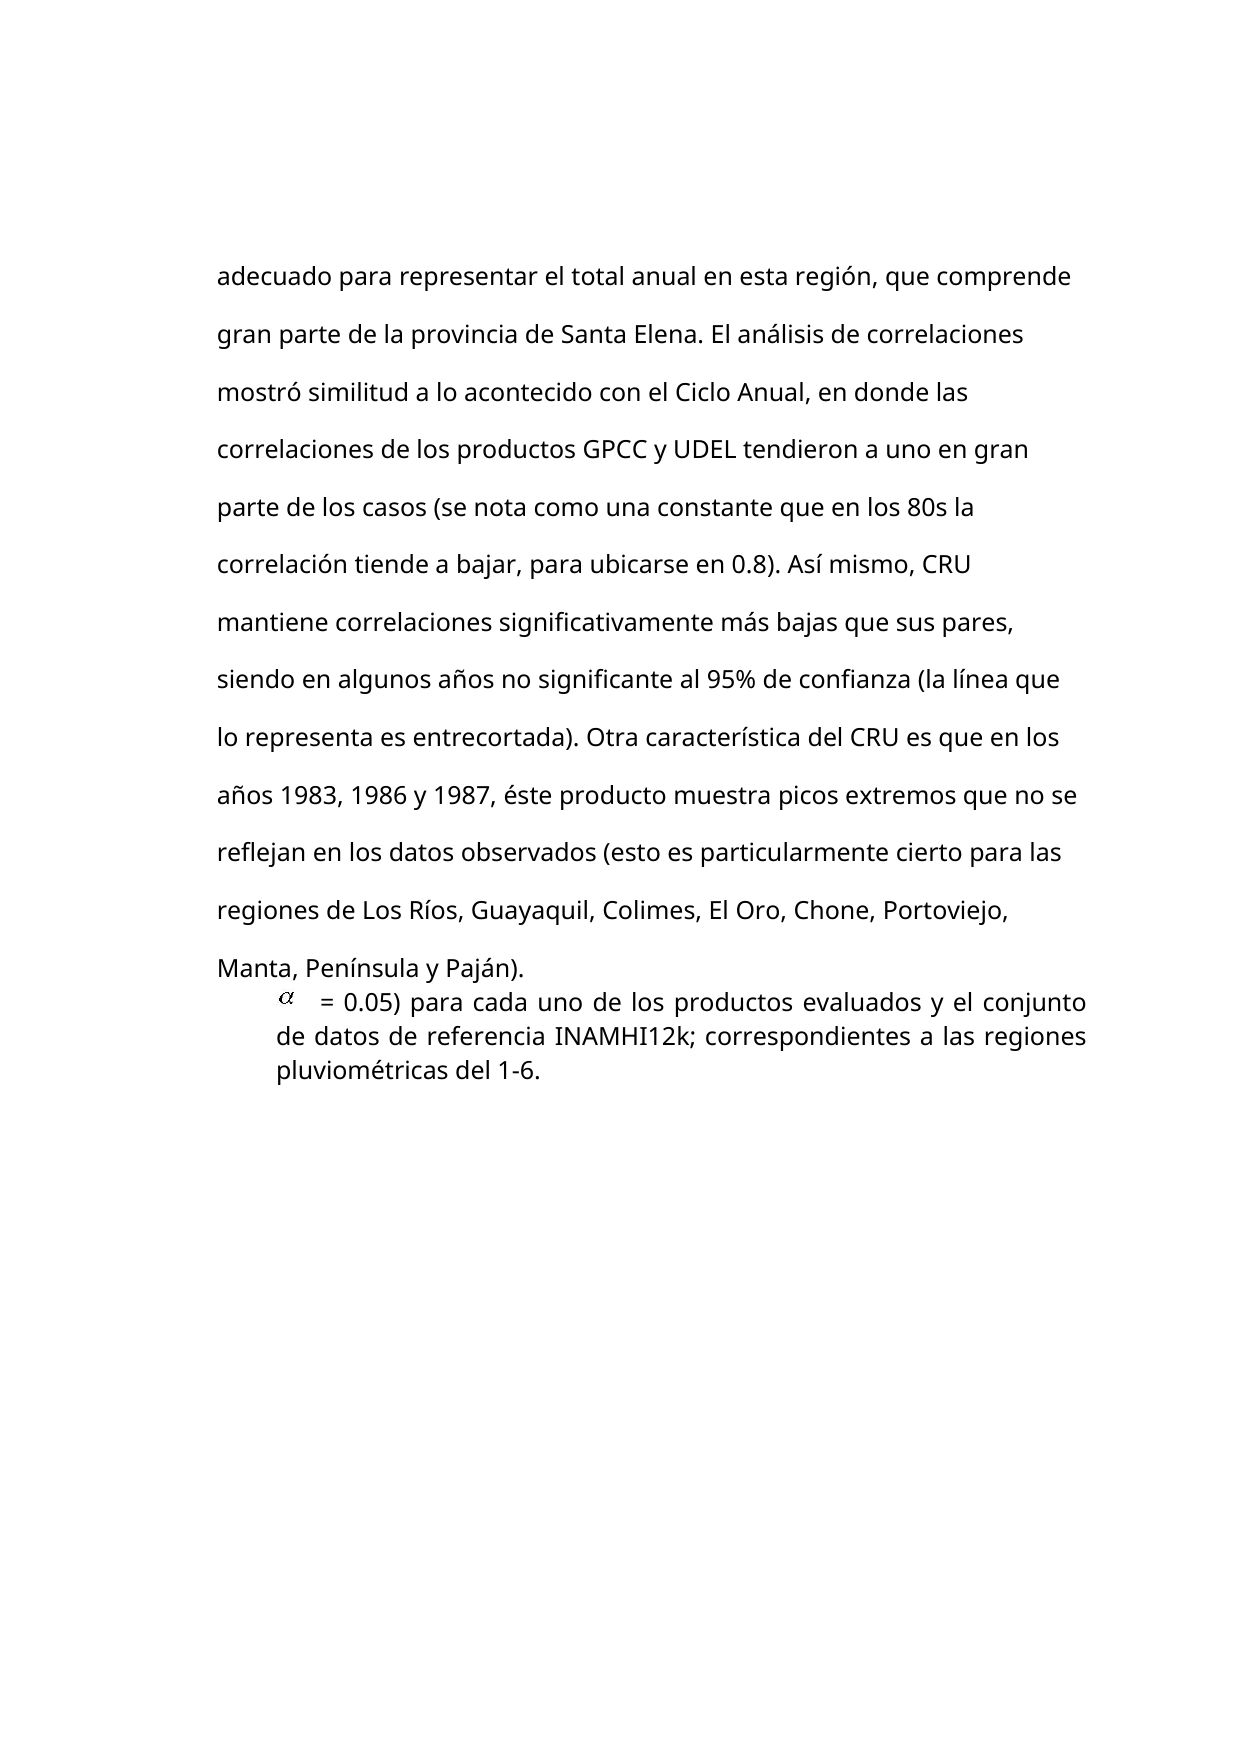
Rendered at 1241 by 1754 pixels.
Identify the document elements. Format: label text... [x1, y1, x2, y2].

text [217, 235, 1088, 984]
picture [275, 988, 311, 1011]
text = 0.05) para cada uno de los productos evaluados y el conjunto de datos de referencia INAMHI12k; correspondientes a las regiones pluviométricas del 1-6. [276, 984, 1088, 1086]
